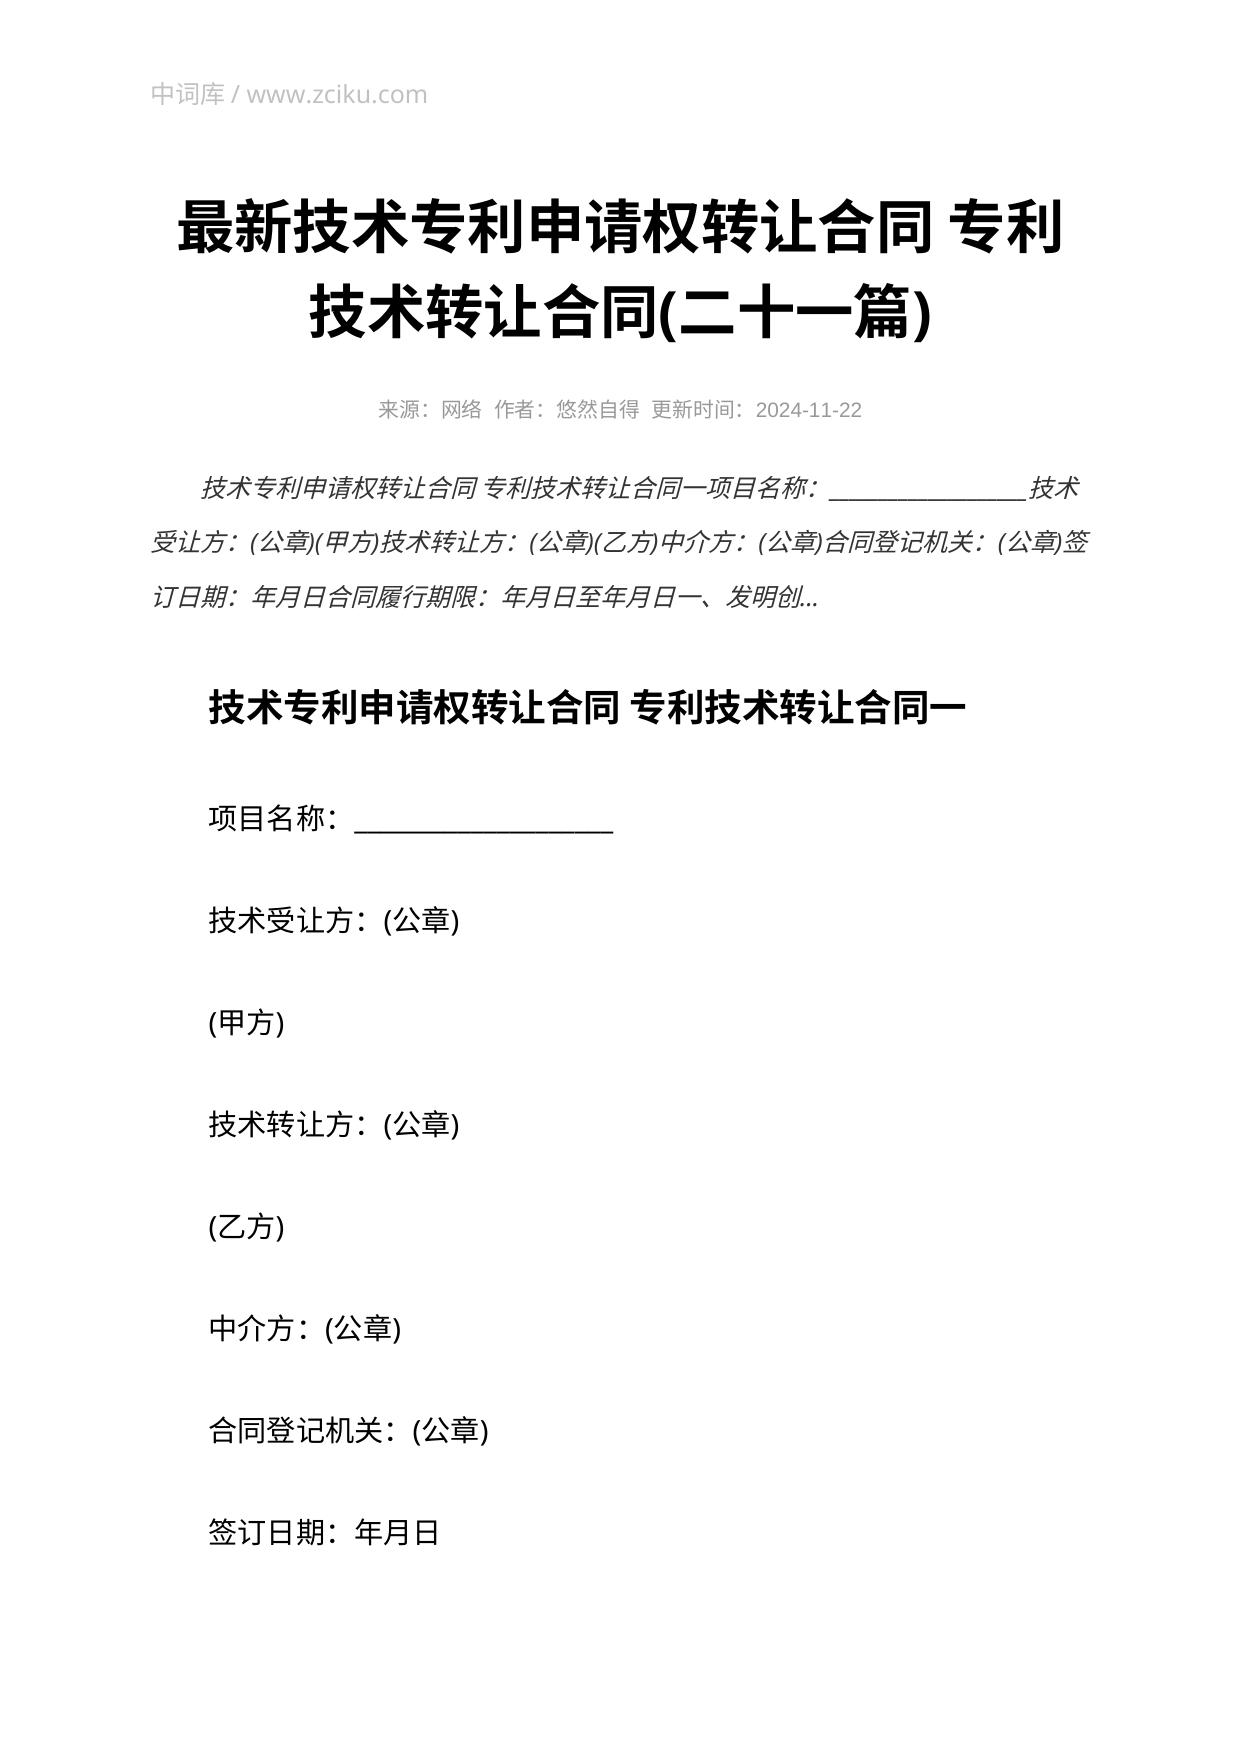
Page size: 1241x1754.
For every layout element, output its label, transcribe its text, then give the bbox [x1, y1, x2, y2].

text 合同登记机关：(公章) [150, 1407, 1090, 1450]
text 技术专利申请权转让合同 专利技术转让合同一 [150, 678, 1090, 732]
text 来源：网络 作者：悠然自得 更新时间：2024-11-22 [150, 397, 1090, 421]
text 技术专利申请权转让合同 专利技术转让合同一项目名称：____________________技术受让方：(公章)(甲方)技术转让方：(公章)(乙方)中介方：(公章)合同登记机关：(公章)签订日期：年月日合同履行期限：年月日至年月日一、发明创... [150, 468, 1090, 613]
text 签订日期：年月日 [150, 1509, 1090, 1552]
text 项目名称：____________________ [150, 796, 1090, 838]
text (乙方) [150, 1203, 1090, 1246]
text 技术受让方：(公章) [150, 898, 1090, 940]
text 中介方：(公章) [150, 1306, 1090, 1348]
text (甲方) [150, 999, 1090, 1042]
subtitle 最新技术专利申请权转让合同 专利技术转让合同(二十一篇) [150, 181, 1090, 351]
text 技术转让方：(公章) [150, 1102, 1090, 1144]
